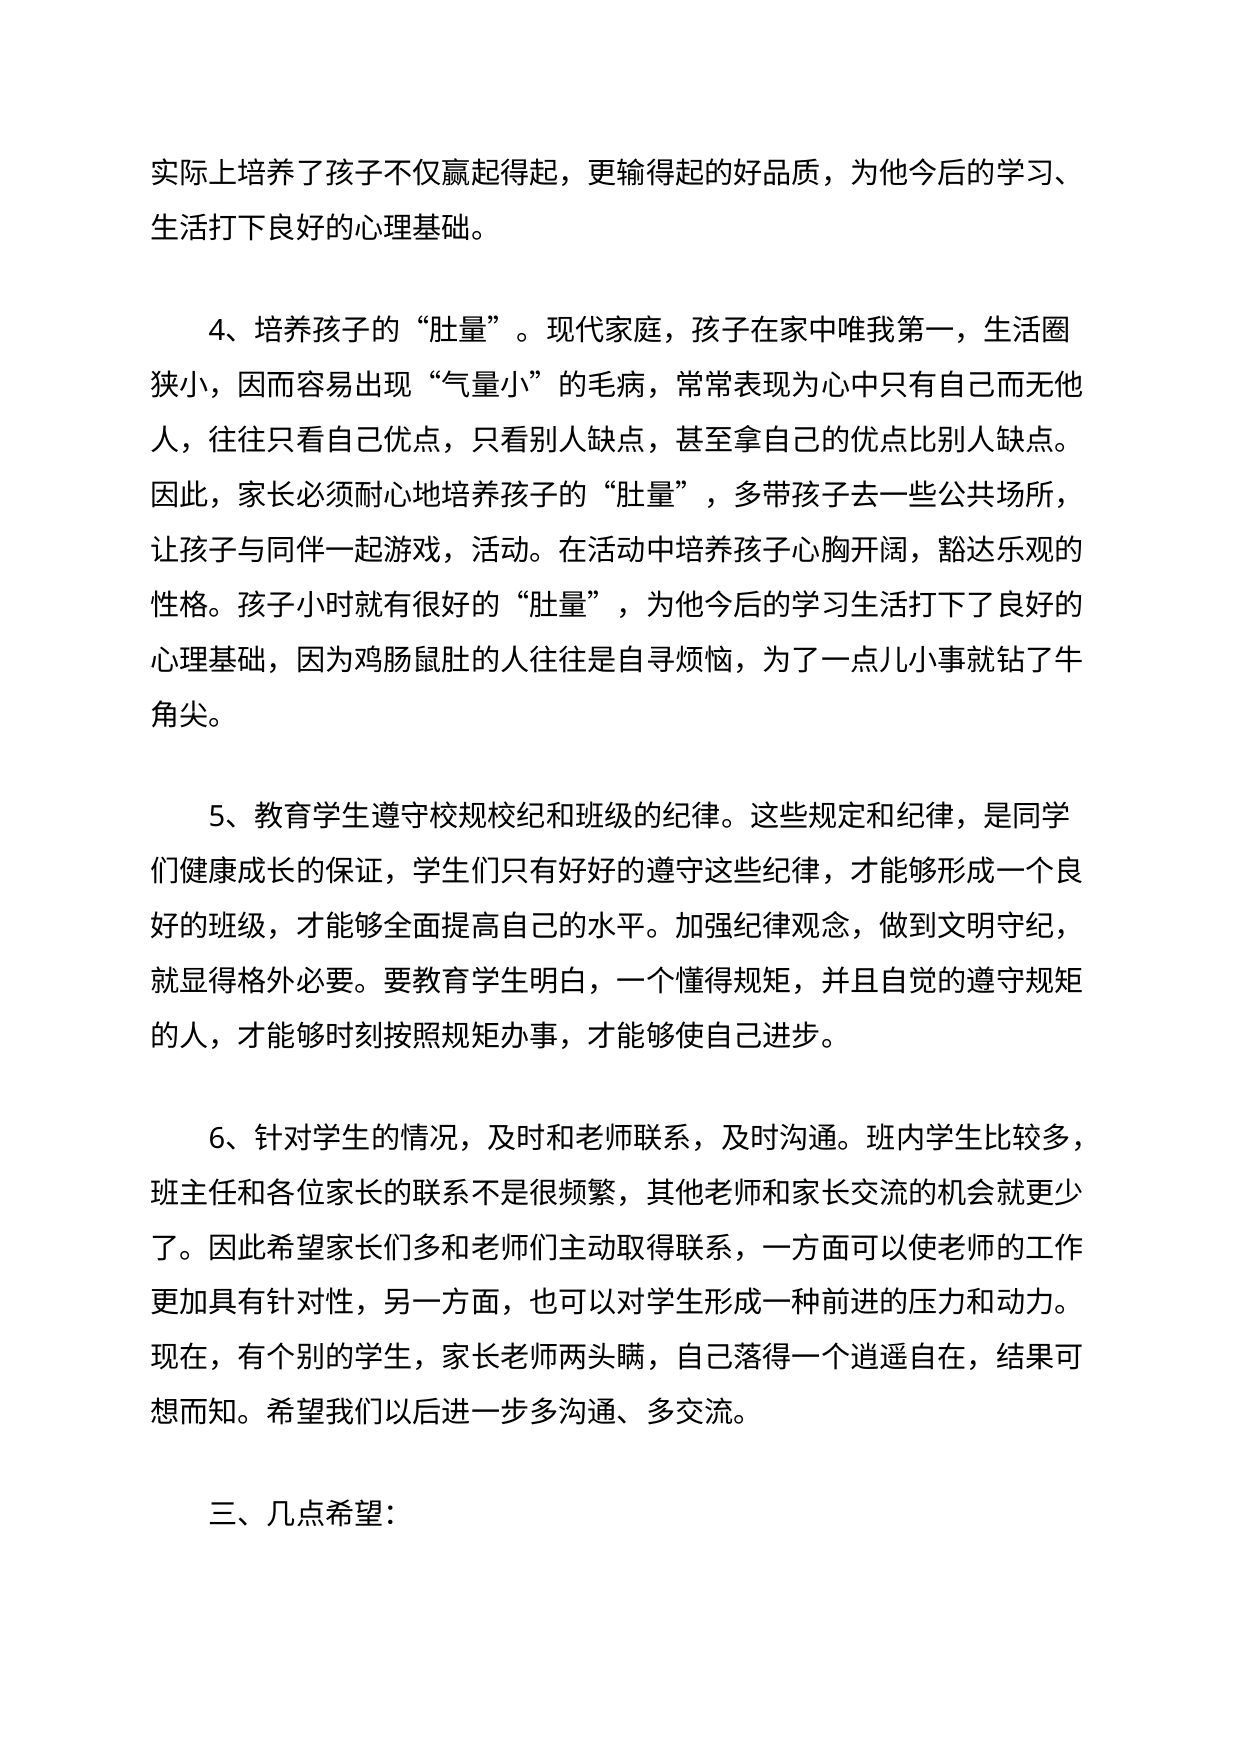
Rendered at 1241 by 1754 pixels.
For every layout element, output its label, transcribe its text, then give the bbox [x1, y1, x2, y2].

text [150, 150, 1090, 247]
text 4、培养孩子的“肚量”。现代家庭，孩子在家中唯我第一，生活圈狭小，因而容易出现“气量小”的毛病，常常表现为心中只有自己而无他人，往往只看自己优点，只看别人缺点，甚至拿自己的优点比别人缺点。因此，家长必须耐心地培养孩子的“肚量”，多带孩子去一些公共场所，让孩子与同伴一起游戏，活动。在活动中培养孩子心胸开阔，豁达乐观的性格。孩子小时就有很好的“肚量”，为他今后的学习生活打下了良好的心理基础，因为鸡肠鼠肚的人往往是自寻烦恼，为了一点儿小事就钻了牛角尖。 [150, 307, 1090, 733]
text 5、教育学生遵守校规校纪和班级的纪律。这些规定和纪律，是同学们健康成长的保证，学生们只有好好的遵守这些纪律，才能够形成一个良好的班级，才能够全面提高自己的水平。加强纪律观念，做到文明守纪，就显得格外必要。要教育学生明白，一个懂得规矩，并且自觉的遵守规矩的人，才能够时刻按照规矩办事，才能够使自己进步。 [150, 793, 1090, 1055]
text 6、针对学生的情况，及时和老师联系，及时沟通。班内学生比较多，班主任和各位家长的联系不是很频繁，其他老师和家长交流的机会就更少了。因此希望家长们多和老师们主动取得联系，一方面可以使老师的工作更加具有针对性，另一方面，也可以对学生形成一种前进的压力和动力。现在，有个别的学生，家长老师两头瞒，自己落得一个逍遥自在，结果可想而知。希望我们以后进一步多沟通、多交流。 [150, 1114, 1090, 1431]
text 三、几点希望： [150, 1491, 1090, 1533]
